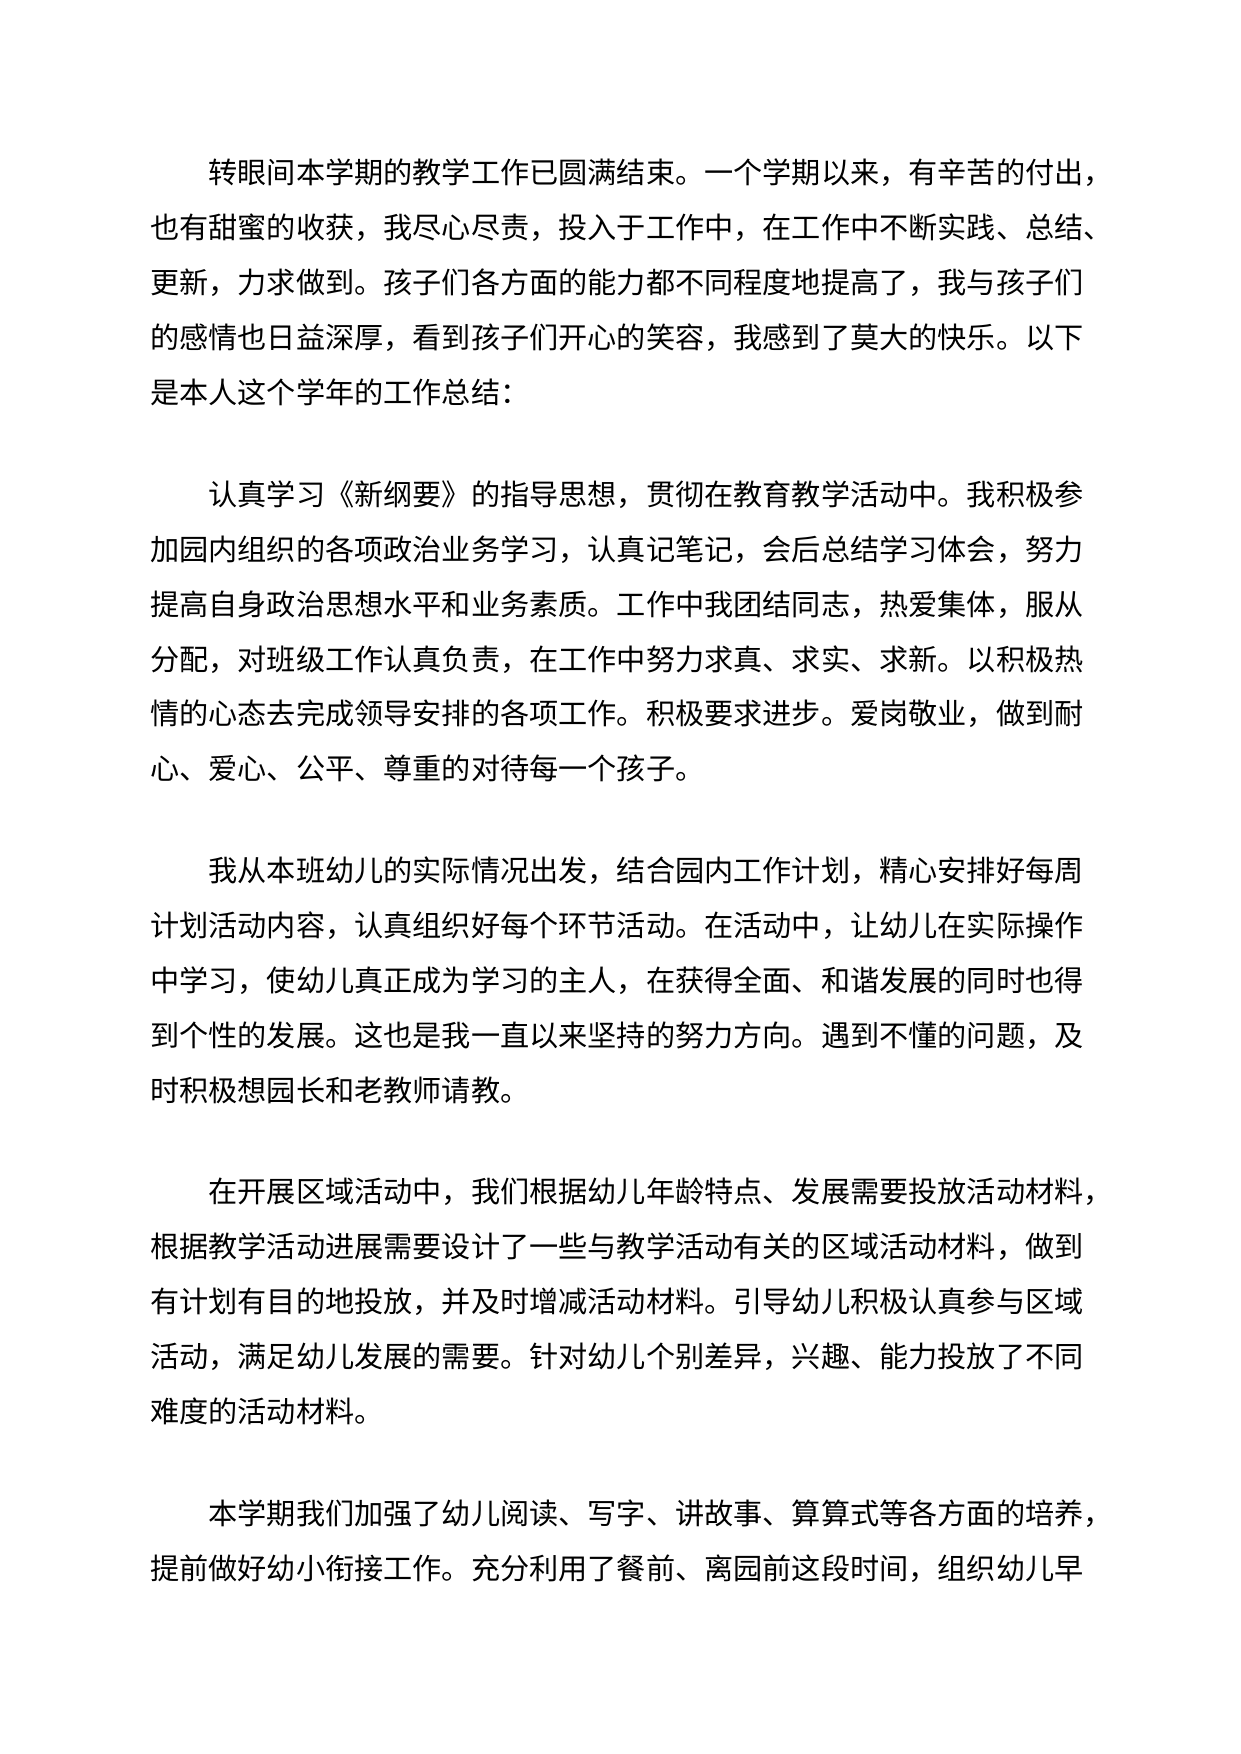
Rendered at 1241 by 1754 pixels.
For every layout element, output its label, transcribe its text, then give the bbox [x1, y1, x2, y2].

text 转眼间本学期的教学工作已圆满结束。一个学期以来，有辛苦的付出，也有甜蜜的收获，我尽心尽责，投入于工作中，在工作中不断实践、总结、更新，力求做到。孩子们各方面的能力都不同程度地提高了，我与孩子们的感情也日益深厚，看到孩子们开心的笑容，我感到了莫大的快乐。以下是本人这个学年的工作总结： [150, 150, 1090, 412]
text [150, 1490, 1090, 1587]
text 在开展区域活动中，我们根据幼儿年龄特点、发展需要投放活动材料，根据教学活动进展需要设计了一些与教学活动有关的区域活动材料，做到有计划有目的地投放，并及时增减活动材料。引导幼儿积极认真参与区域活动，满足幼儿发展的需要。针对幼儿个别差异，兴趣、能力投放了不同难度的活动材料。 [150, 1169, 1090, 1431]
text 我从本班幼儿的实际情况出发，结合园内工作计划，精心安排好每周计划活动内容，认真组织好每个环节活动。在活动中，让幼儿在实际操作中学习，使幼儿真正成为学习的主人，在获得全面、和谐发展的同时也得到个性的发展。这也是我一直以来坚持的努力方向。遇到不懂的问题，及时积极想园长和老教师请教。 [150, 848, 1090, 1109]
text 认真学习《新纲要》的指导思想，贯彻在教育教学活动中。我积极参加园内组织的各项政治业务学习，认真记笔记，会后总结学习体会，努力提高自身政治思想水平和业务素质。工作中我团结同志，热爱集体，服从分配，对班级工作认真负责，在工作中努力求真、求实、求新。以积极热情的心态去完成领导安排的各项工作。积极要求进步。爱岗敬业，做到耐心、爱心、公平、尊重的对待每一个孩子。 [150, 471, 1090, 788]
